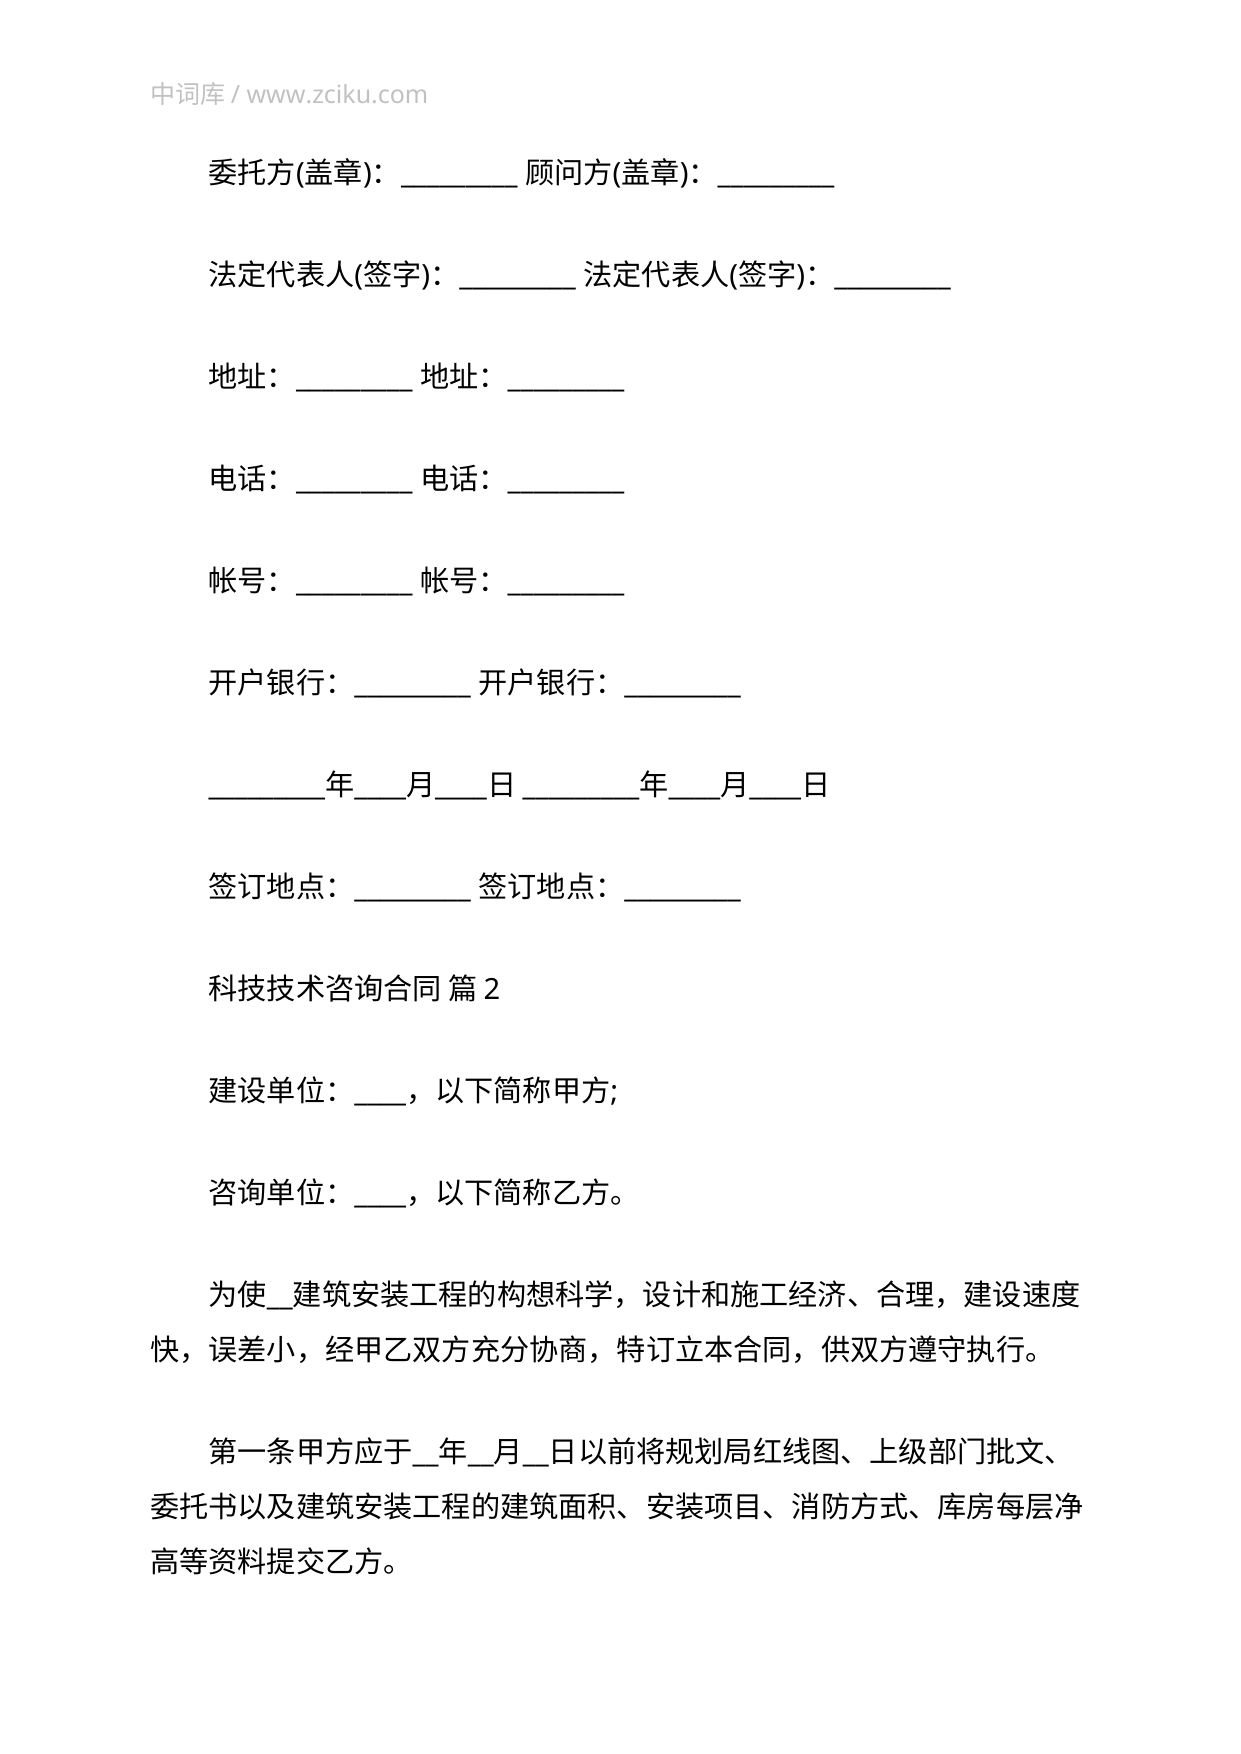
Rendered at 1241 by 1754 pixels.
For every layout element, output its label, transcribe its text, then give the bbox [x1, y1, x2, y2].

text 开户银行：_________ 开户银行：_________ [150, 660, 1090, 702]
text 委托方(盖章)：_________ 顾问方(盖章)：_________ [150, 150, 1090, 192]
text 电话：_________ 电话：_________ [150, 456, 1090, 498]
text 建设单位：____，以下简称甲方; [150, 1068, 1090, 1110]
text 地址：_________ 地址：_________ [150, 354, 1090, 396]
text 帐号：_________ 帐号：_________ [150, 558, 1090, 600]
text 第一条甲方应于__年__月__日以前将规划局红线图、上级部门批文、委托书以及建筑安装工程的建筑面积、安装项目、消防方式、库房每层净高等资料提交乙方。 [150, 1428, 1090, 1581]
text 为使__建筑安装工程的构想科学，设计和施工经济、合理，建设速度快，误差小，经甲乙双方充分协商，特订立本合同，供双方遵守执行。 [150, 1272, 1090, 1369]
text 签订地点：_________ 签订地点：_________ [150, 864, 1090, 906]
text _________年____月____日 _________年____月____日 [150, 762, 1090, 804]
text 科技技术咨询合同 篇2 [150, 966, 1090, 1008]
text 咨询单位：____，以下简称乙方。 [150, 1170, 1090, 1212]
text 法定代表人(签字)：_________ 法定代表人(签字)：_________ [150, 252, 1090, 294]
